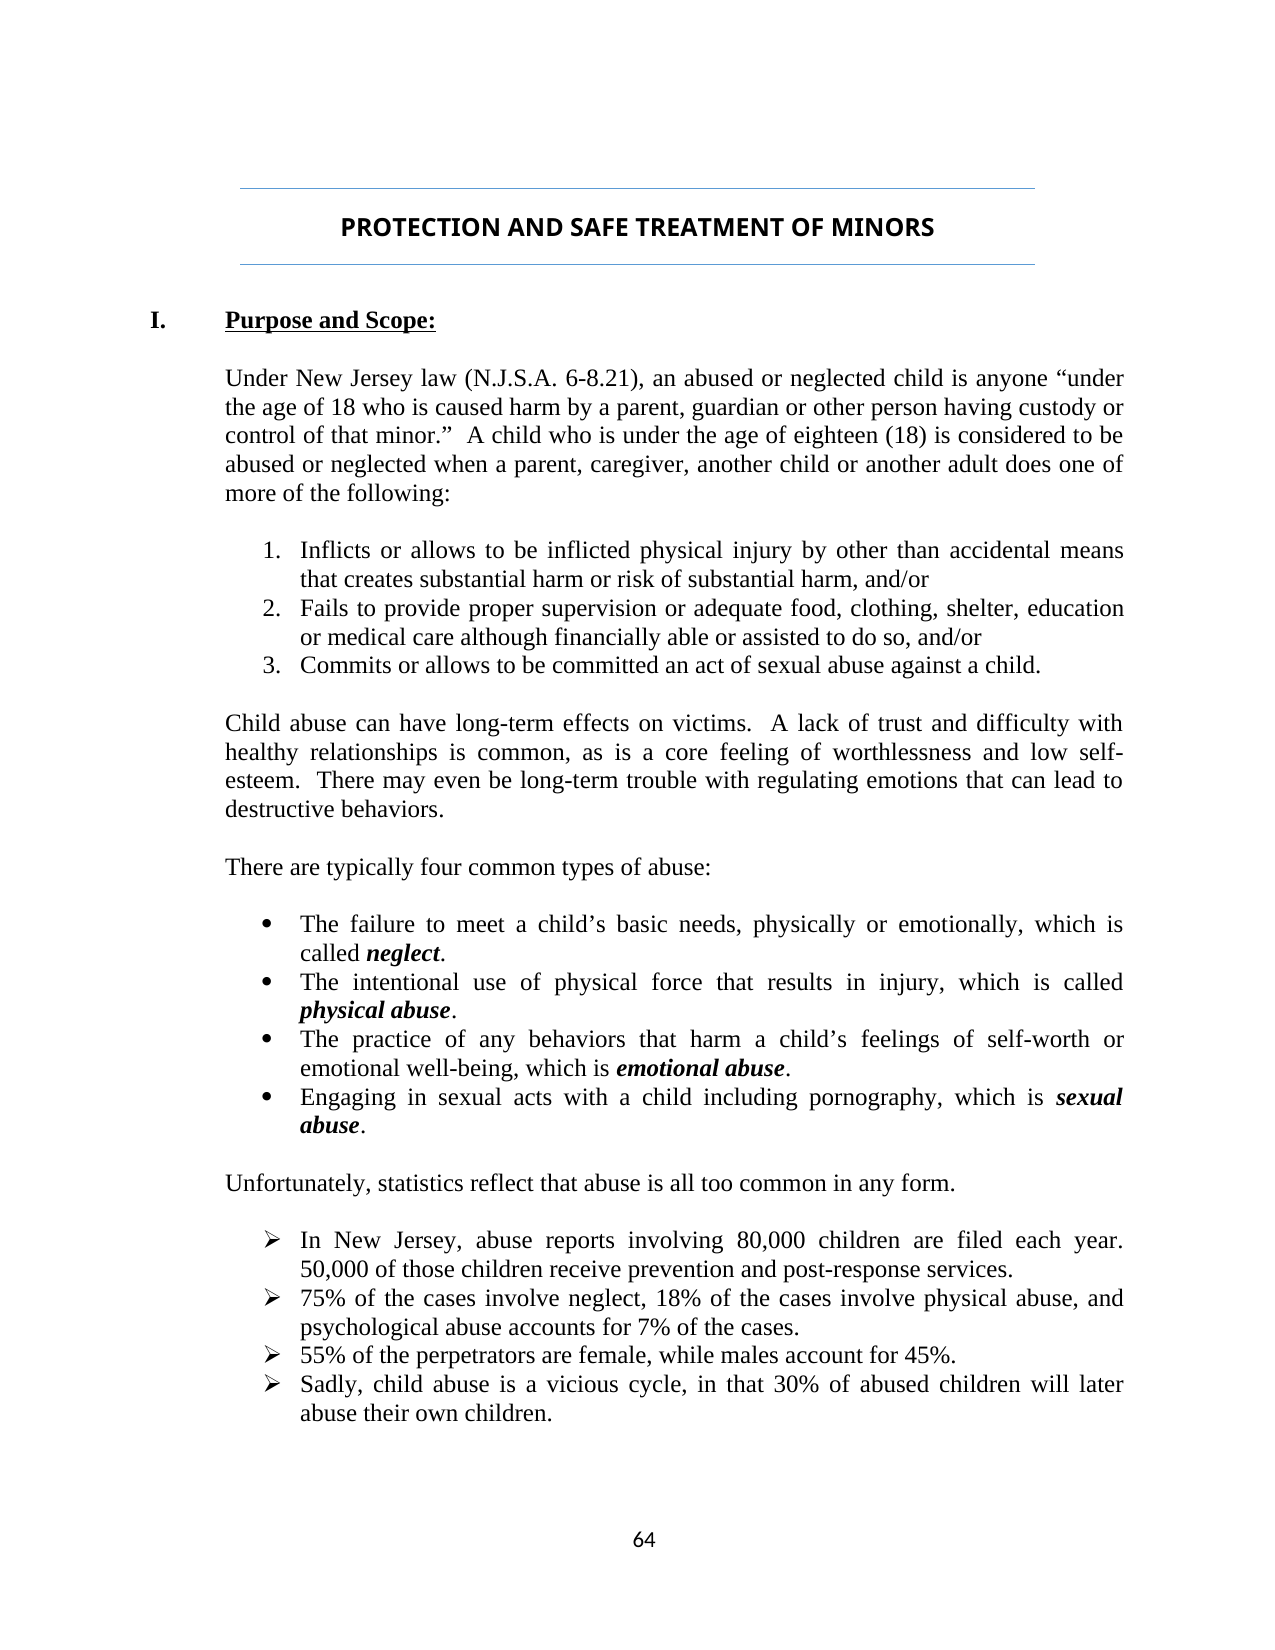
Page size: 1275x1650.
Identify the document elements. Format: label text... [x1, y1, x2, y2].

list In New Jersey, abuse reports involving 80,000 children are filed each year. 50,000 of those children receive prevention and post-response services. [262, 1226, 1125, 1283]
list Fails to provide proper supervision or adequate food, clothing, shelter, education or medical care although financially able or assisted to do so, and/or [262, 593, 1125, 651]
list The failure to meet a child’s basic needs, physically or emotionally, which is called neglect. [262, 909, 1125, 967]
list Engaging in sexual acts with a child including pornography, which is sexual abuse. [262, 1082, 1125, 1139]
list 75% of the cases involve neglect, 18% of the cases involve physical abuse, and psychological abuse accounts for 7% of the cases. [262, 1283, 1125, 1341]
list The intentional use of physical force that results in injury, which is called physical abuse. [262, 967, 1125, 1024]
text Under New Jersey law (N.J.S.A. 6-8.21), an abused or neglected child is anyone “under the age of 18 who is caused harm by a parent, guardian or other person having custody or control of that minor.” A child who is under the age of eighteen (18) is considered to be abused or neglected when a parent, caregiver, another child or another adult does one of more of the following: [225, 363, 1125, 507]
text There are typically four common types of abuse: [150, 852, 1125, 881]
text Unfortunately, statistics reflect that abuse is all too common in any form. [187, 1168, 1125, 1197]
subtitle PROTECTION AND SAFE TREATMENT OF MINORS [240, 189, 1035, 264]
text Child abuse can have long-term effects on victims. A lack of trust and difficulty with healthy relationships is common, as is a core feeling of worthlessness and low self-esteem. There may even be long-term trouble with regulating emotions that can lead to destructive behaviors. [225, 708, 1125, 823]
list The practice of any behaviors that harm a child’s feelings of self-worth or emotional well-being, which is emotional abuse. [262, 1024, 1125, 1082]
list 55% of the perpetrators are female, while males account for 45%. [262, 1341, 1125, 1369]
list Purpose and Scope: [150, 306, 1125, 334]
list Sadly, child abuse is a vicious cycle, in that 30% of abused children will later abuse their own children. [262, 1369, 1125, 1427]
list Commits or allows to be committed an act of sexual abuse against a child. [262, 651, 1125, 679]
list Inflicts or allows to be inflicted physical injury by other than accidental means that creates substantial harm or risk of substantial harm, and/or [262, 536, 1125, 593]
